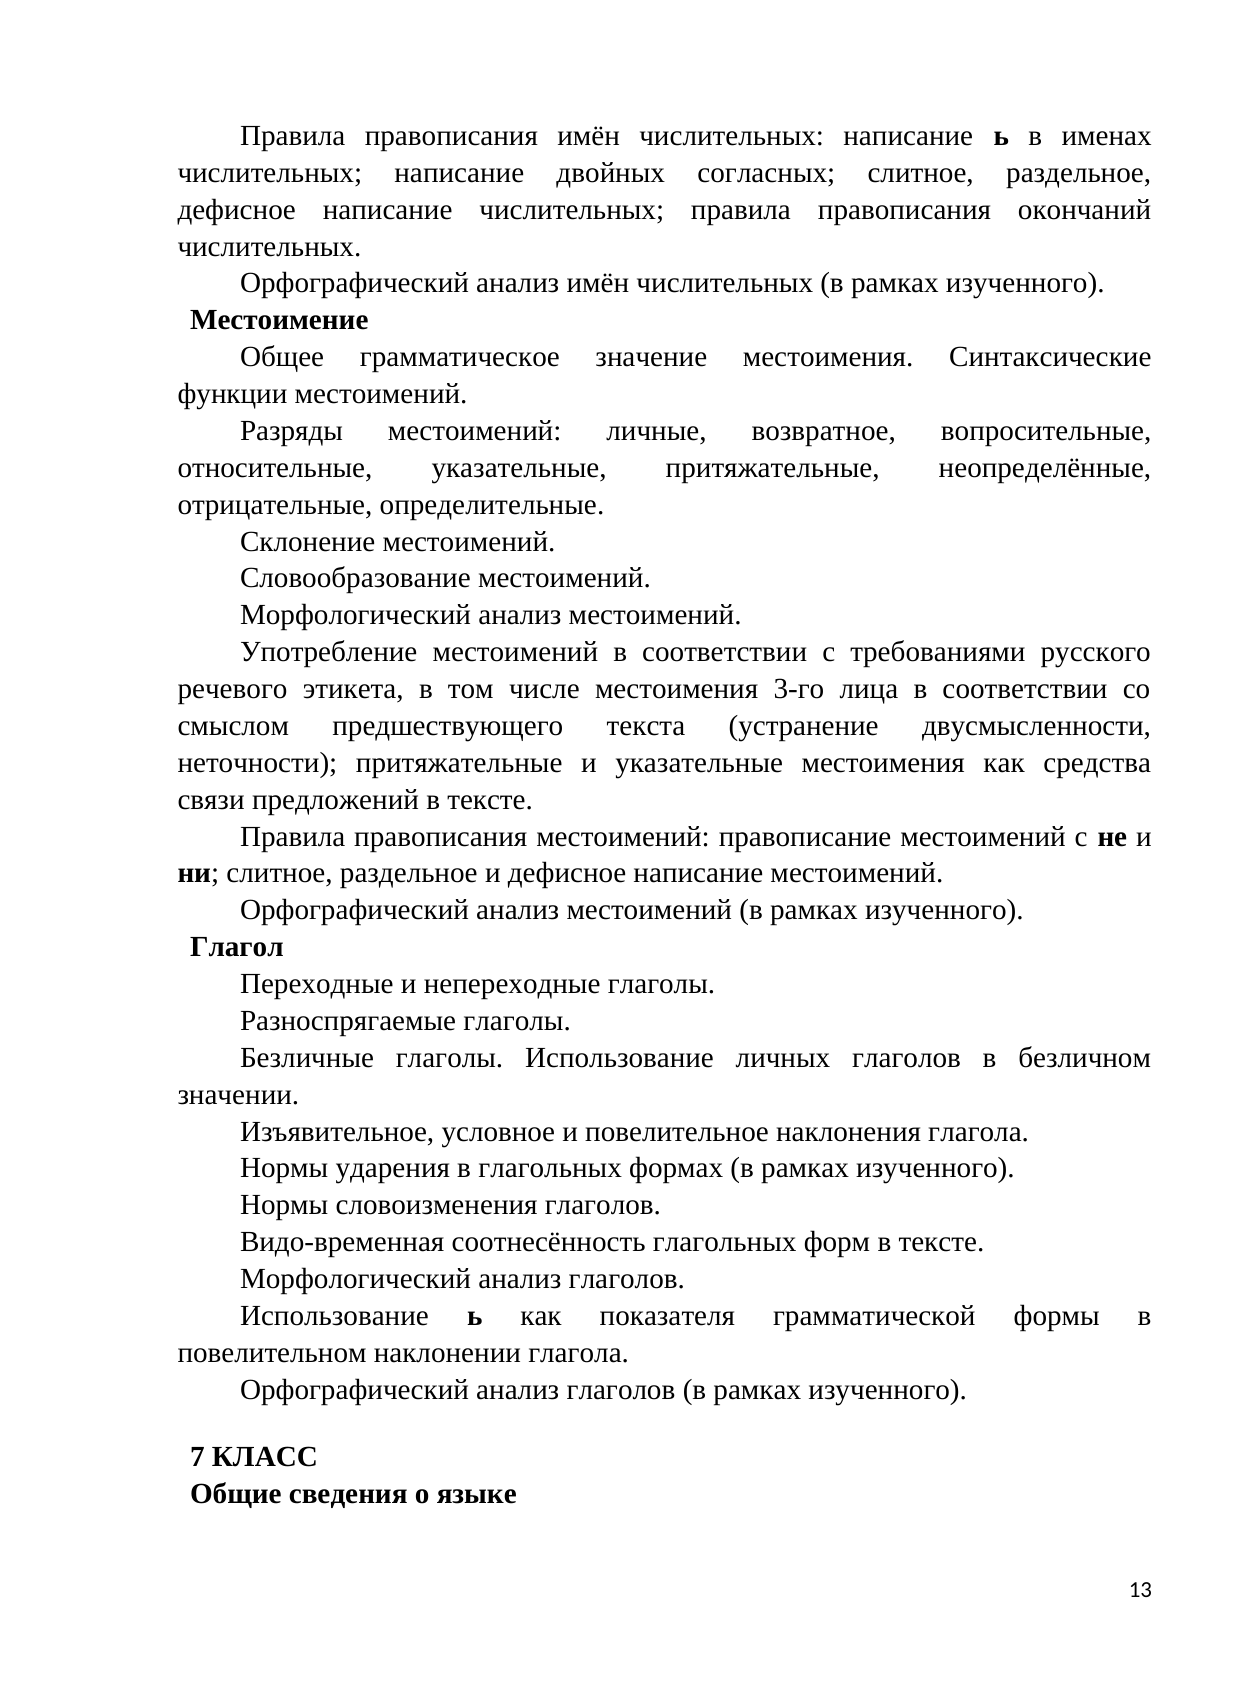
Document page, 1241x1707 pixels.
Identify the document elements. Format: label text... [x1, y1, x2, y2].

text Использование ь как показателя грамматической формы в повелительном наклонении глагола. [177, 1298, 1152, 1368]
text 7 КЛАСС [190, 1439, 1152, 1473]
text Орфографический анализ имён числительных (в рамках изученного). [177, 266, 1152, 299]
text Правила правописания местоимений: правописание местоимений с не и ни; слитное, раздельное и дефисное написание местоимений. [177, 819, 1152, 889]
text Общие сведения о языке [190, 1476, 1152, 1510]
text Склонение местоимений. [177, 524, 1152, 557]
text Словообразование местоимений. [177, 561, 1152, 594]
text Переходные и непереходные глаголы. [177, 966, 1152, 1000]
text Изъявительное, условное и повелительное наклонения глагола. [177, 1114, 1152, 1147]
text Местоимение [190, 302, 1152, 336]
text Орфографический анализ глаголов (в рамках изученного). [177, 1372, 1152, 1405]
text Орфографический анализ местоимений (в рамках изученного). [177, 892, 1152, 926]
text Глагол [190, 929, 1152, 963]
text Видо-временная соотнесённость глагольных форм в тексте. [177, 1224, 1152, 1258]
text Нормы словоизменения глаголов. [177, 1187, 1152, 1221]
text Разноспрягаемые глаголы. [177, 1003, 1152, 1037]
text Морфологический анализ местоимений. [177, 597, 1152, 631]
text Общее грамматическое значение местоимения. Синтаксические функции местоимений. [177, 339, 1152, 410]
text Безличные глаголы. Использование личных глаголов в безличном значении. [177, 1040, 1152, 1110]
text Правила правописания имён числительных: написание ь в именах числительных; написание двойных согласных; слитное, раздельное, дефисное написание числительных; правила правописания окончаний числительных. [177, 118, 1152, 262]
text Разряды местоимений: личные, возвратное, вопросительные, относительные, указательные, притяжательные, неопределённые, отрицательные, определительные. [177, 413, 1152, 520]
text Употребление местоимений в соответствии с требованиями русского речевого этикета, в том числе местоимения 3-го лица в соответствии со смыслом предшествующего текста (устранение двусмысленности, неточности); притяжательные и указательные местоимения как средства связи предложений в тексте. [177, 634, 1152, 815]
text Нормы ударения в глагольных формах (в рамках изученного). [177, 1151, 1152, 1184]
text Морфологический анализ глаголов. [177, 1261, 1152, 1295]
